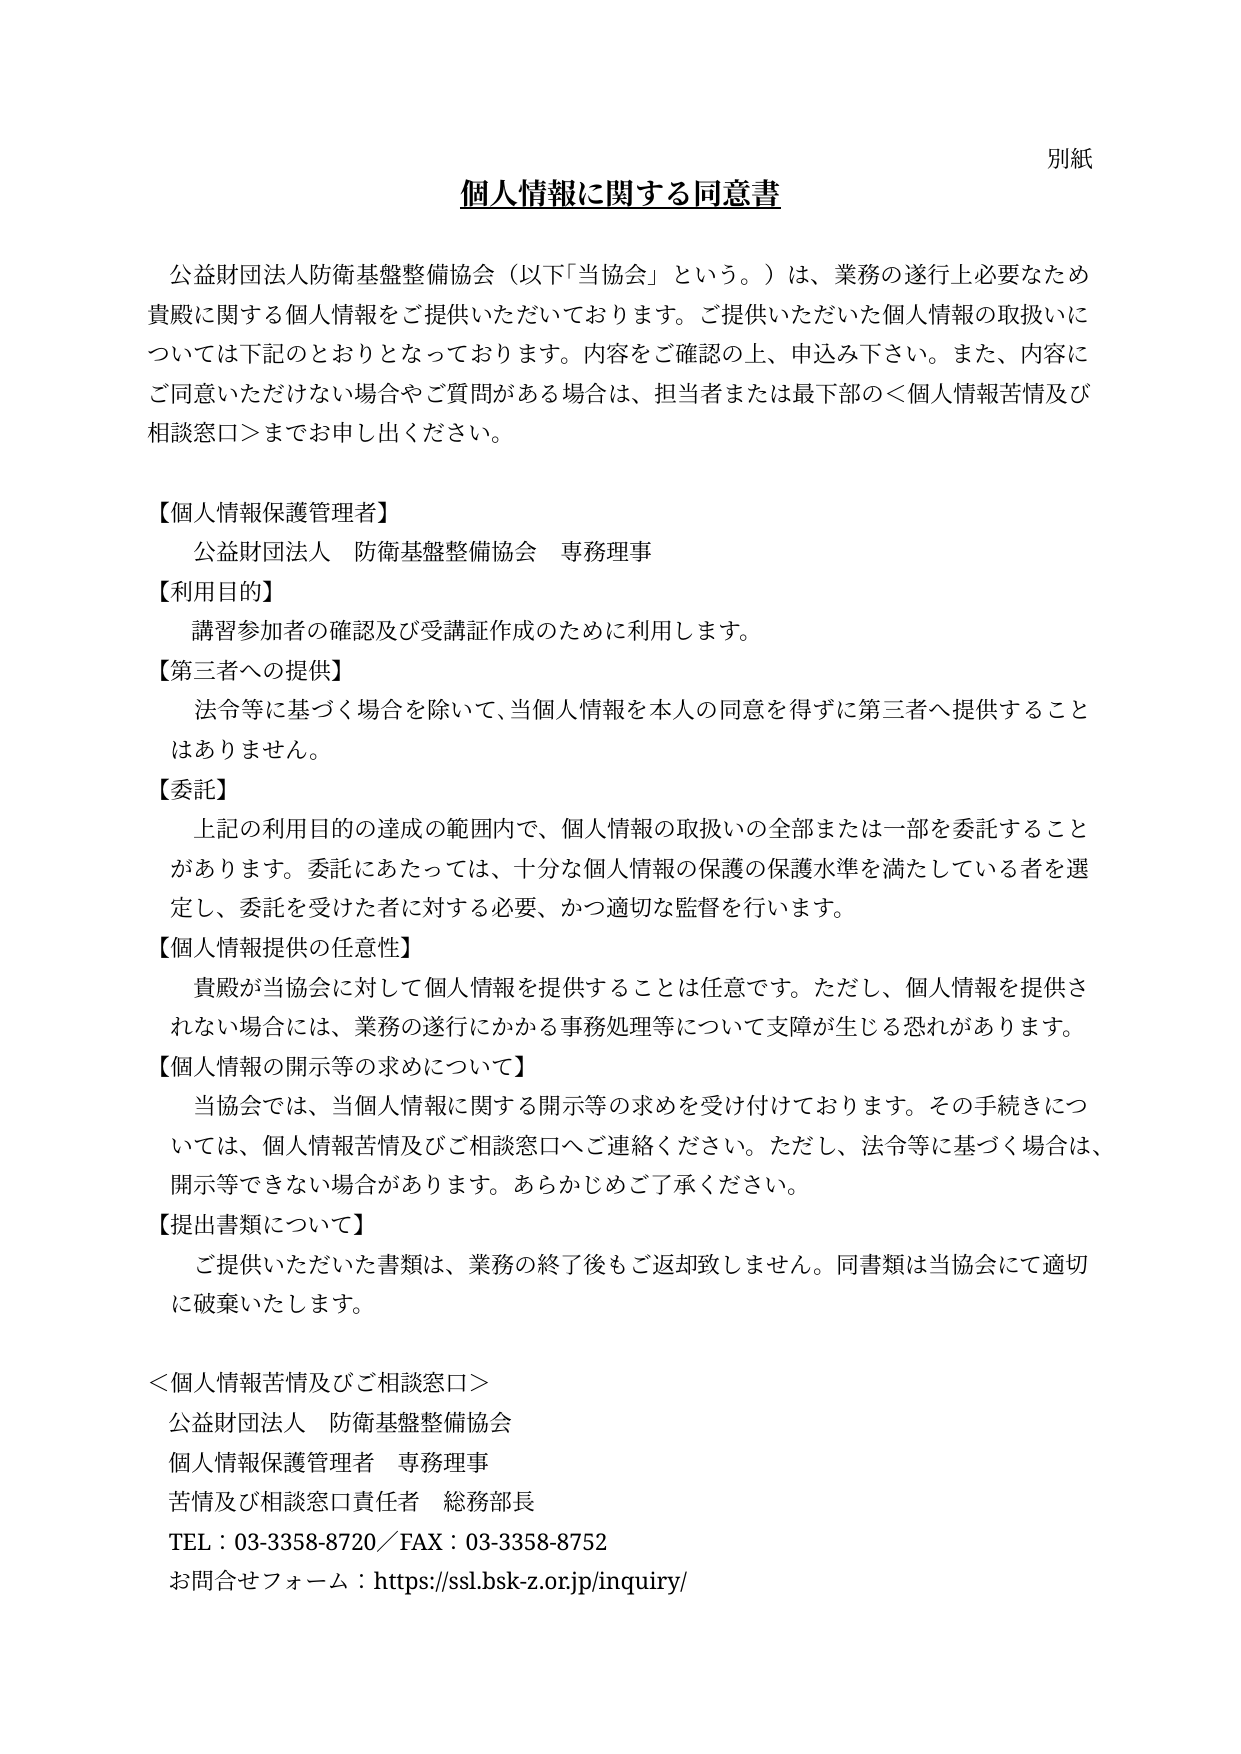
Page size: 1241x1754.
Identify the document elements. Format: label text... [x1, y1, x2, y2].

text 【個人情報保護管理者】 [148, 489, 1092, 529]
text TEL：03-3358-8720／FAX：03-3358-8752 [168, 1518, 1092, 1558]
text 【委託】 [148, 766, 1092, 806]
text 個人情報保護管理者 専務理事 [168, 1439, 1092, 1479]
text ご提供いただいた書類は、業務の終了後もご返却致しません。同書類は当協会にて適切に破棄いたします。 [148, 1241, 1092, 1321]
text 別紙 [148, 148, 1092, 173]
text 公益財団法人防衛基盤整備協会（以下｢当協会」という。）は、業務の遂行上必要なため貴殿に関する個人情報をご提供いただいております。ご提供いただいた個人情報の取扱いについては下記のとおりとなっております。内容をご確認の上、申込み下さい。また、内容にご同意いただけない場合やご質問がある場合は、担当者または最下部の＜個人情報苦情及び相談窓口＞までお申し出ください。 [148, 252, 1092, 450]
text 苦情及び相談窓口責任者 総務部長 [168, 1479, 1092, 1518]
text 公益財団法人 防衛基盤整備協会 [168, 1400, 1092, 1439]
text 上記の利用目的の達成の範囲内で、個人情報の取扱いの全部または一部を委託することがあります。委託にあたっては、十分な個人情報の保護の保護水準を満たしている者を選定し、委託を受けた者に対する必要、かつ適切な監督を行います。 [148, 806, 1092, 925]
text お問合せフォーム：https://ssl.bsk-z.or.jp/inquiry/ [168, 1558, 1092, 1598]
text 当協会では、当個人情報に関する開示等の求めを受け付けております。その手続きについては、個人情報苦情及びご相談窓口へご連絡ください。ただし、法令等に基づく場合は、開示等できない場合があります。あらかじめご了承ください。 [148, 1083, 1092, 1202]
text 貴殿が当協会に対して個人情報を提供することは任意です。ただし、個人情報を提供されない場合には、業務の遂行にかかる事務処理等について支障が生じる恐れがあります。 [148, 964, 1092, 1043]
text 法令等に基づく場合を除いて､当個人情報を本人の同意を得ずに第三者へ提供することはありません。 [148, 687, 1092, 766]
text ＜個人情報苦情及びご相談窓口＞ [148, 1360, 1092, 1400]
text 【第三者への提供】 [148, 648, 1092, 687]
text 【利用目的】 [148, 568, 1092, 608]
text 【個人情報提供の任意性】 [148, 925, 1092, 964]
text 【個人情報の開示等の求めについて】 [148, 1043, 1092, 1083]
text 講習参加者の確認及び受講証作成のために利用します。 [168, 608, 1092, 648]
text 公益財団法人 防衛基盤整備協会 専務理事 [148, 529, 1092, 568]
text 【提出書類について】 [148, 1202, 1092, 1241]
text 個人情報に関する同意書 [148, 173, 1092, 212]
